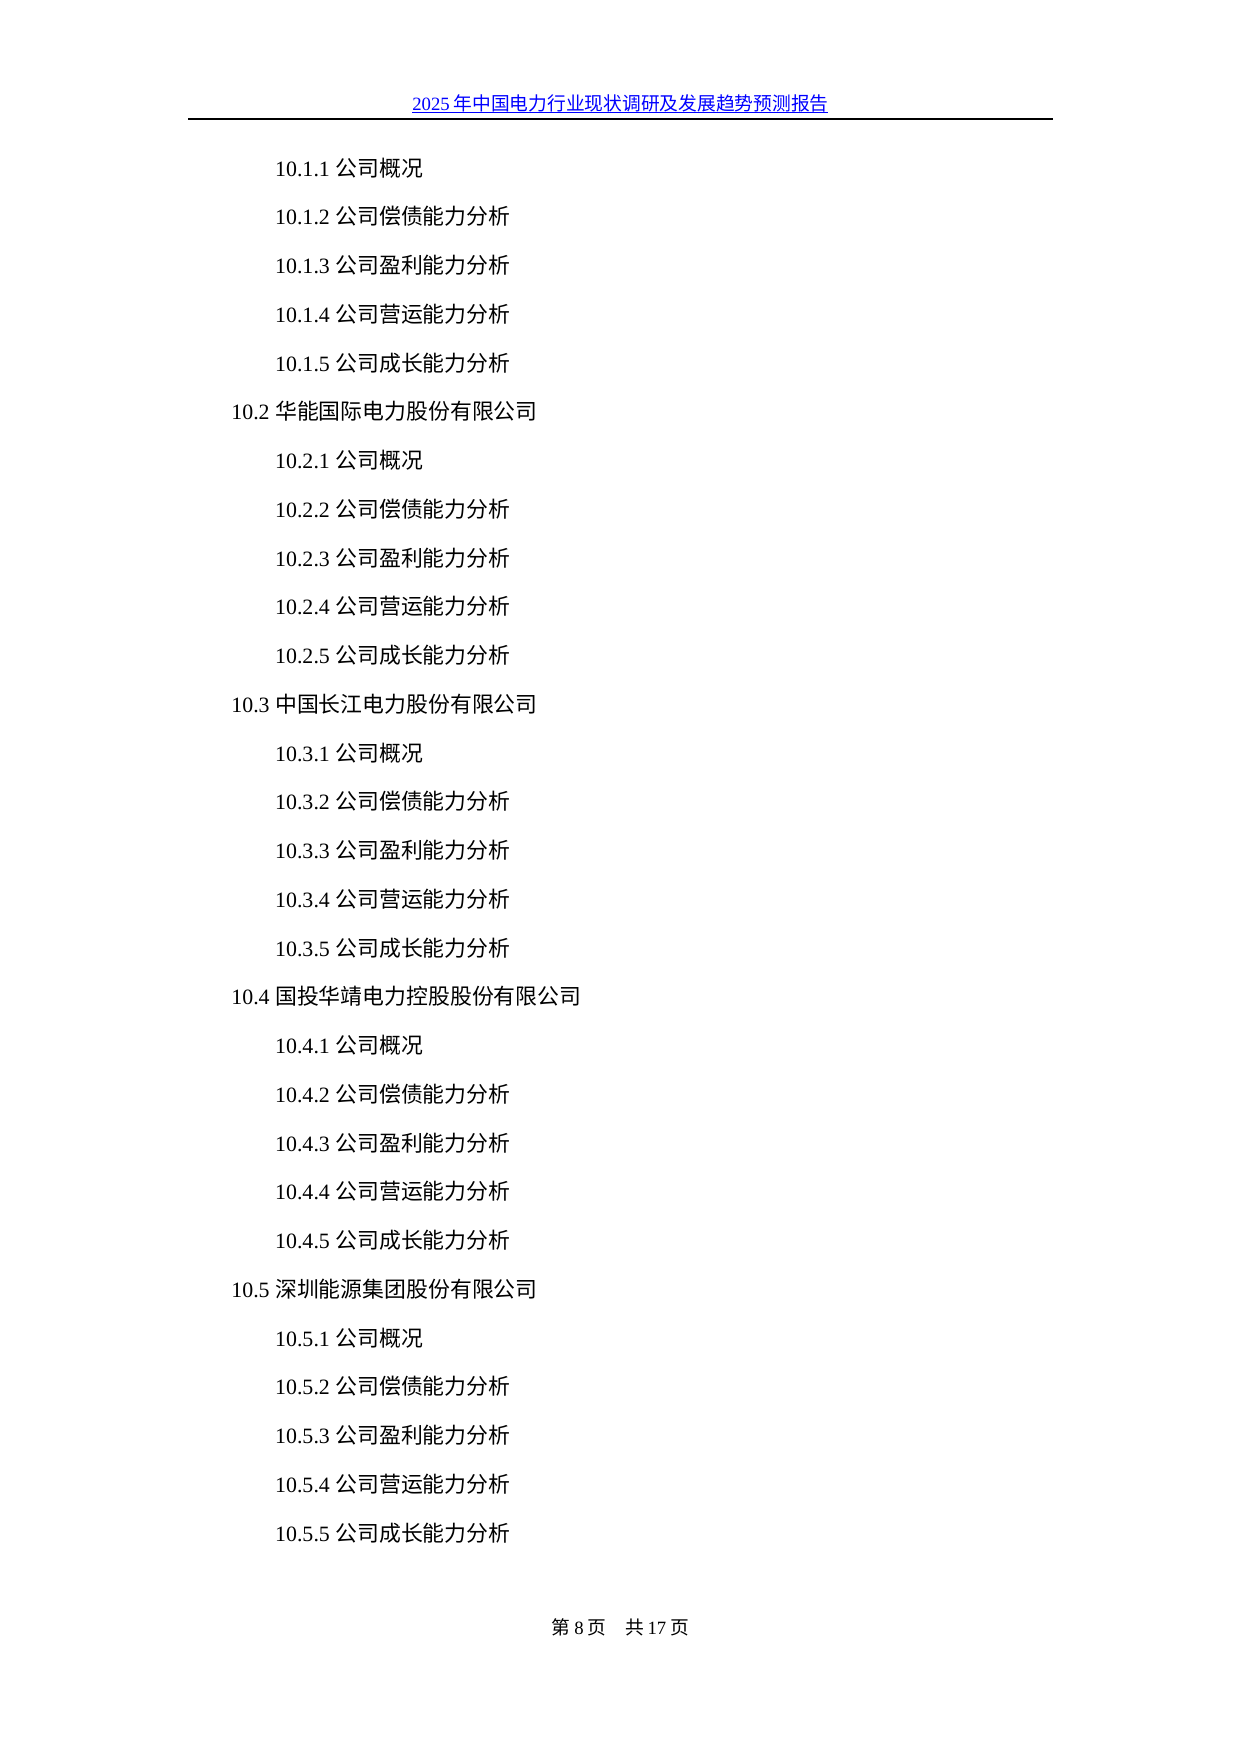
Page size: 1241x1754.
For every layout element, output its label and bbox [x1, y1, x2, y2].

text [187, 150, 1053, 1548]
